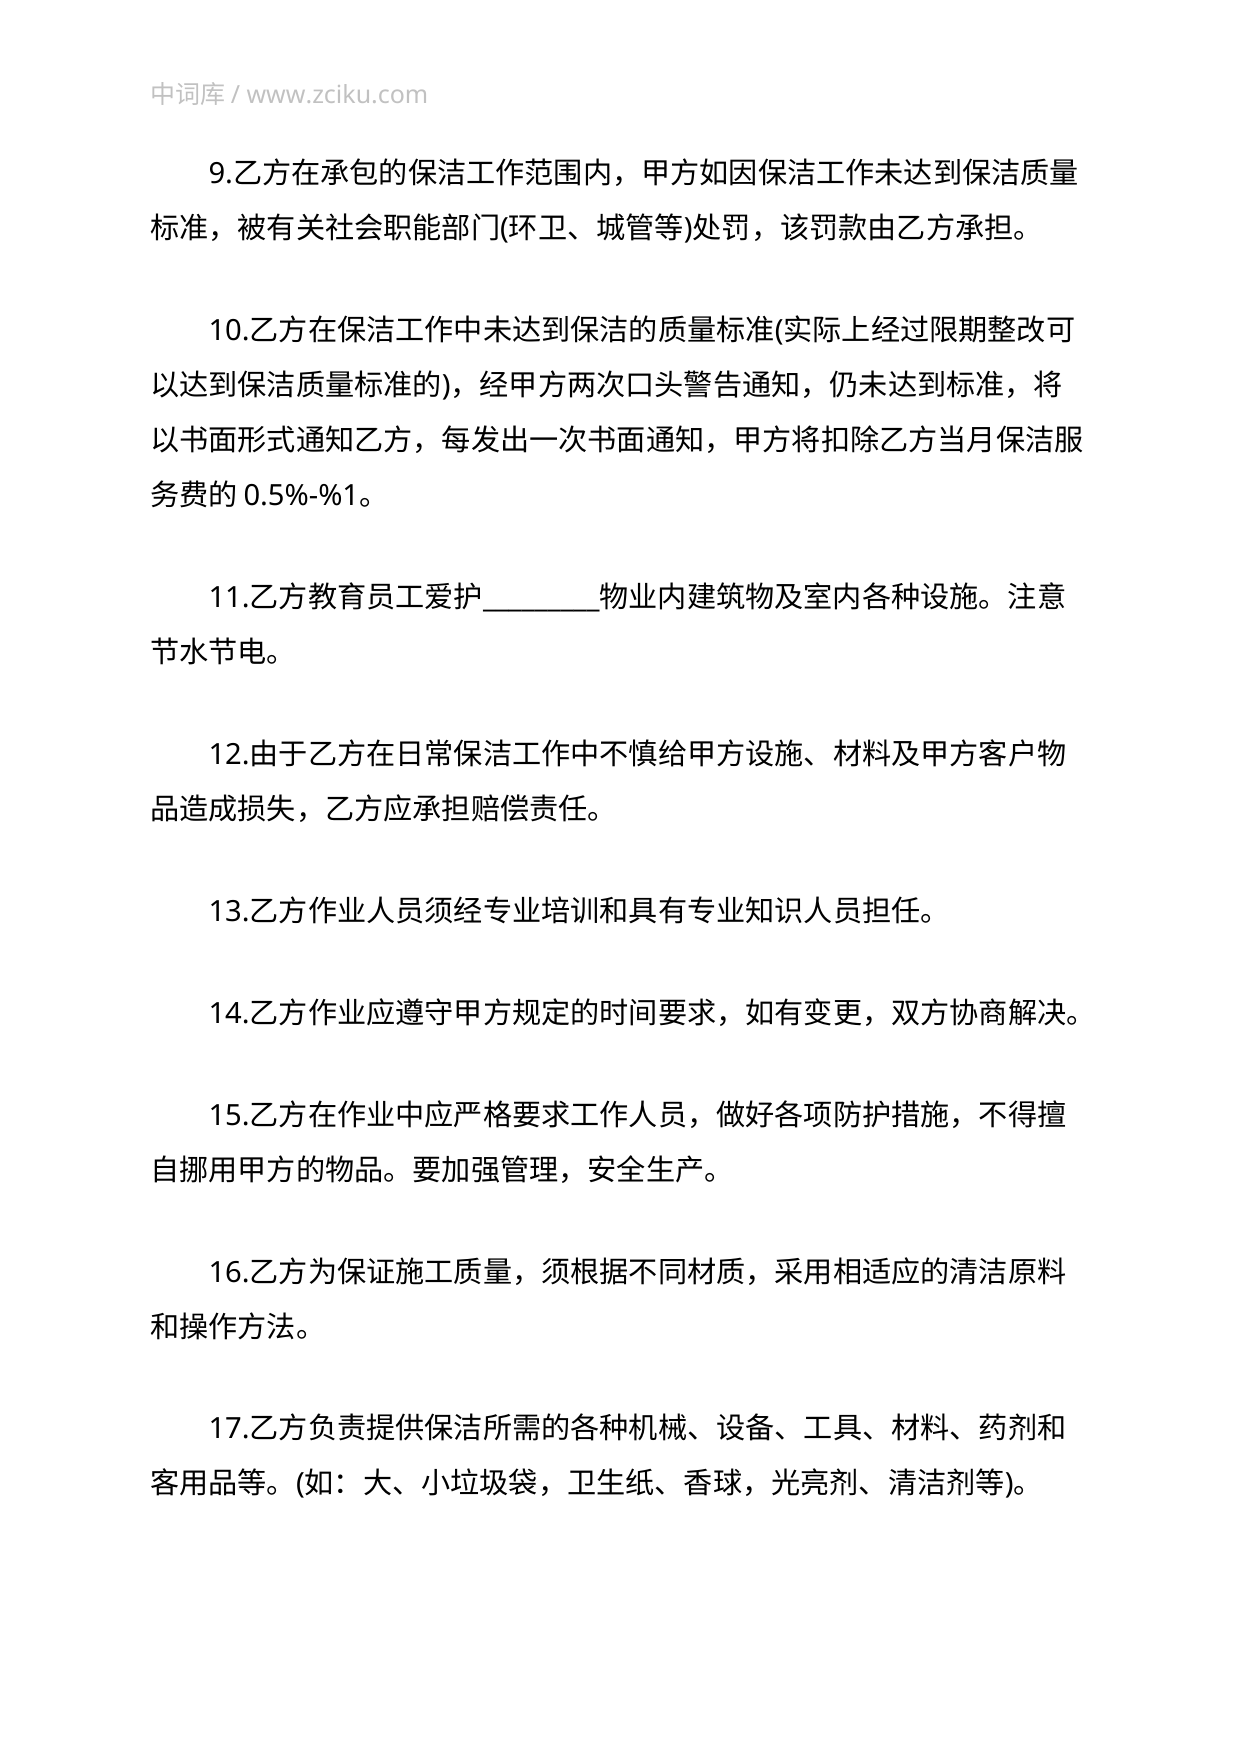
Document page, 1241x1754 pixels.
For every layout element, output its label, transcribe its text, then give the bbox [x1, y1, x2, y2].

text 9.乙方在承包的保洁工作范围内，甲方如因保洁工作未达到保洁质量标准，被有关社会职能部门(环卫、城管等)处罚，该罚款由乙方承担。 [150, 150, 1090, 247]
text 11.乙方教育员工爱护_________物业内建筑物及室内各种设施。注意节水节电。 [150, 574, 1090, 671]
text 16.乙方为保证施工质量，须根据不同材质，采用相适应的清洁原料和操作方法。 [150, 1248, 1090, 1345]
text 17.乙方负责提供保洁所需的各种机械、设备、工具、材料、药剂和客用品等。(如：大、小垃圾袋，卫生纸、香球，光亮剂、清洁剂等)。 [150, 1405, 1090, 1502]
text 14.乙方作业应遵守甲方规定的时间要求，如有变更，双方协商解决。 [150, 989, 1090, 1032]
text 12.由于乙方在日常保洁工作中不慎给甲方设施、材料及甲方客户物品造成损失，乙方应承担赔偿责任。 [150, 731, 1090, 828]
text 13.乙方作业人员须经专业培训和具有专业知识人员担任。 [150, 887, 1090, 930]
text 15.乙方在作业中应严格要求工作人员，做好各项防护措施，不得擅自挪用甲方的物品。要加强管理，安全生产。 [150, 1091, 1090, 1189]
text 10.乙方在保洁工作中未达到保洁的质量标准(实际上经过限期整改可以达到保洁质量标准的)，经甲方两次口头警告通知，仍未达到标准，将以书面形式通知乙方，每发出一次书面通知，甲方将扣除乙方当月保洁服务费的0.5%-%1。 [150, 307, 1090, 514]
